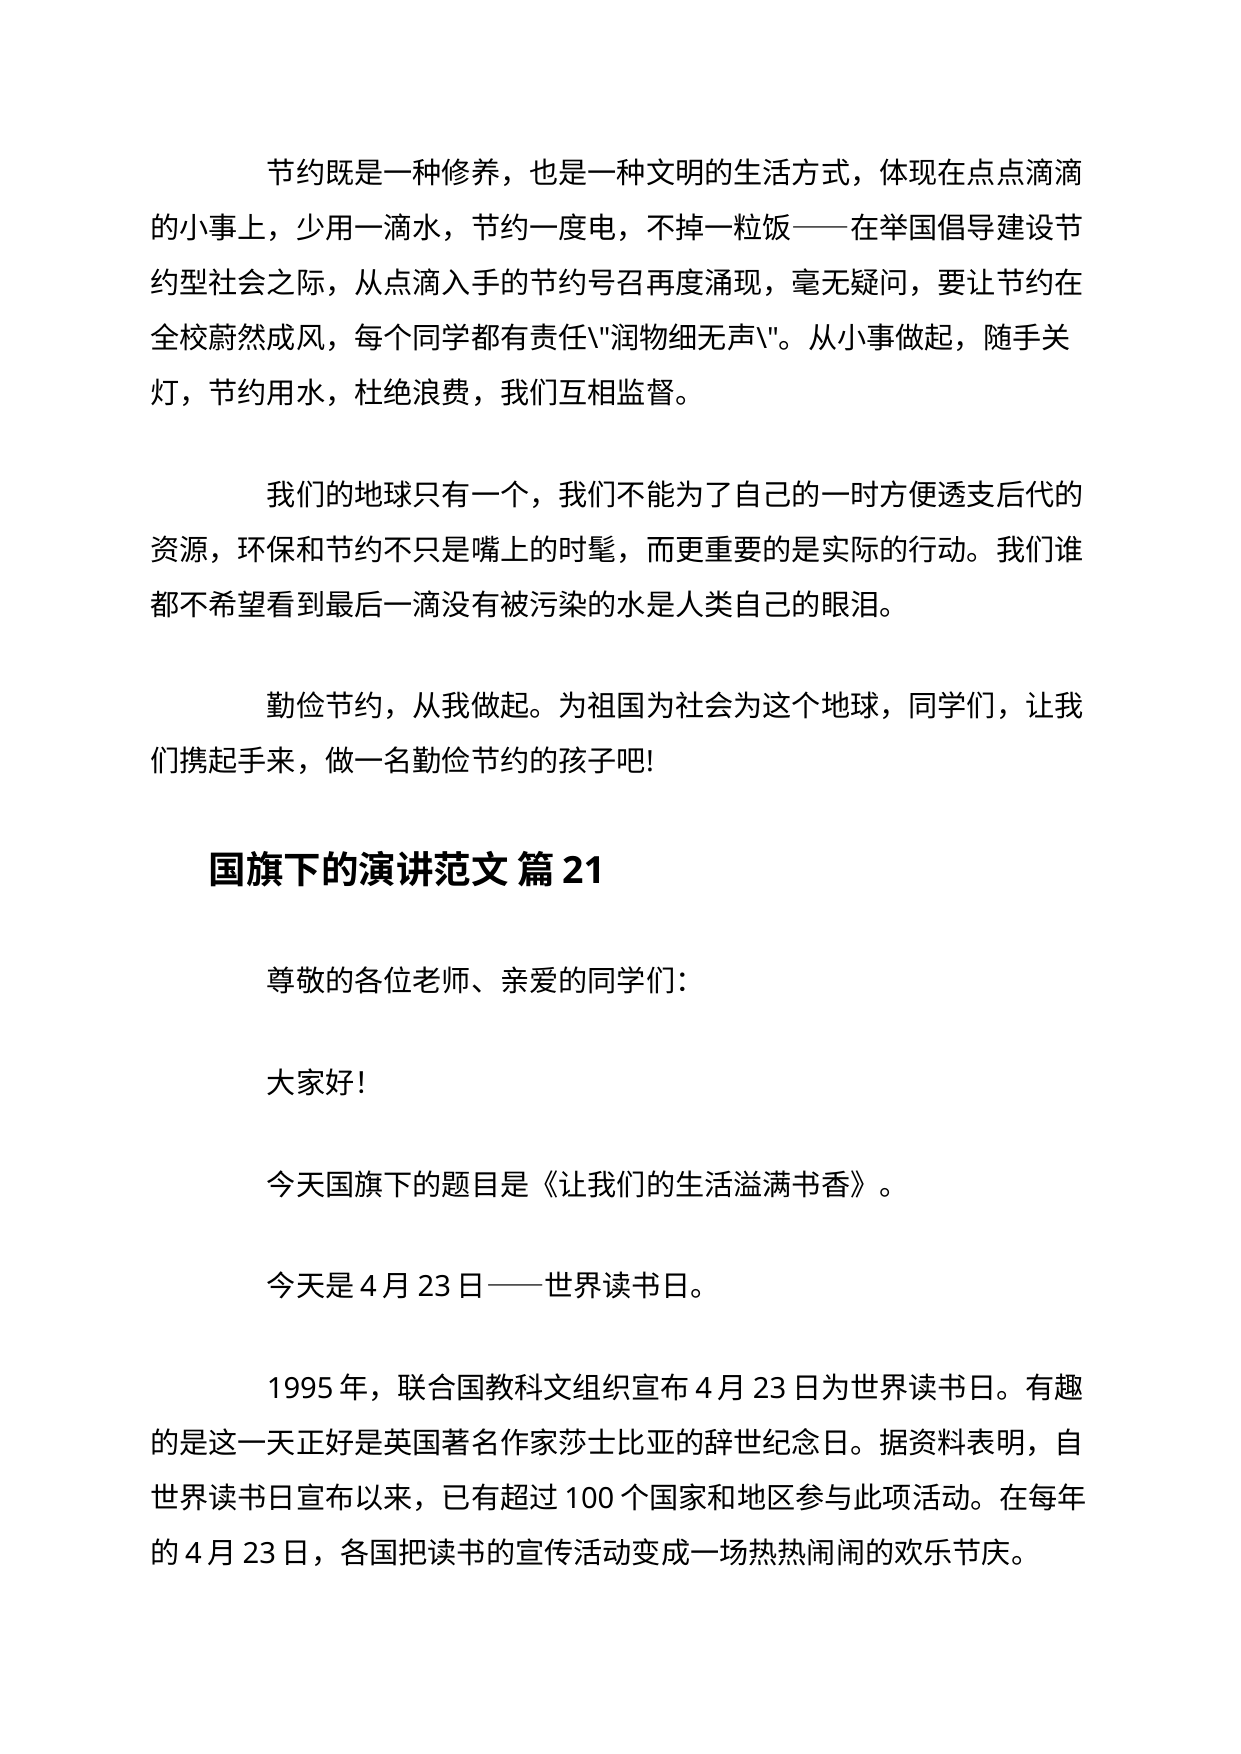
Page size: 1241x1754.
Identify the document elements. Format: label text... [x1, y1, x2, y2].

text 尊敬的各位老师、亲爱的同学们： [150, 957, 1090, 1000]
text 今天是4月23日——世界读书日。 [150, 1263, 1090, 1305]
text 我们的地球只有一个，我们不能为了自己的一时方便透支后代的资源，环保和节约不只是嘴上的时髦，而更重要的是实际的行动。我们谁都不希望看到最后一滴没有被污染的水是人类自己的眼泪。 [150, 471, 1090, 623]
text 1995年，联合国教科文组织宣布4月23日为世界读书日。有趣的是这一天正好是英国著名作家莎士比亚的辞世纪念日。据资料表明，自世界读书日宣布以来，已有超过100个国家和地区参与此项活动。在每年的4月23日，各国把读书的宣传活动变成一场热热闹闹的欢乐节庆。 [150, 1365, 1090, 1572]
text 国旗下的演讲范文 篇21 [150, 840, 1090, 894]
text 大家好！ [150, 1059, 1090, 1102]
text 今天国旗下的题目是《让我们的生活溢满书香》。 [150, 1161, 1090, 1203]
text 节约既是一种修养，也是一种文明的生活方式，体现在点点滴滴的小事上，少用一滴水，节约一度电，不掉一粒饭——在举国倡导建设节约型社会之际，从点滴入手的节约号召再度涌现，毫无疑问，要让节约在全校蔚然成风，每个同学都有责任\"润物细无声\"。从小事做起，随手关灯，节约用水，杜绝浪费，我们互相监督。 [150, 150, 1090, 412]
text 勤俭节约，从我做起。为祖国为社会为这个地球，同学们，让我们携起手来，做一名勤俭节约的孩子吧! [150, 683, 1090, 780]
